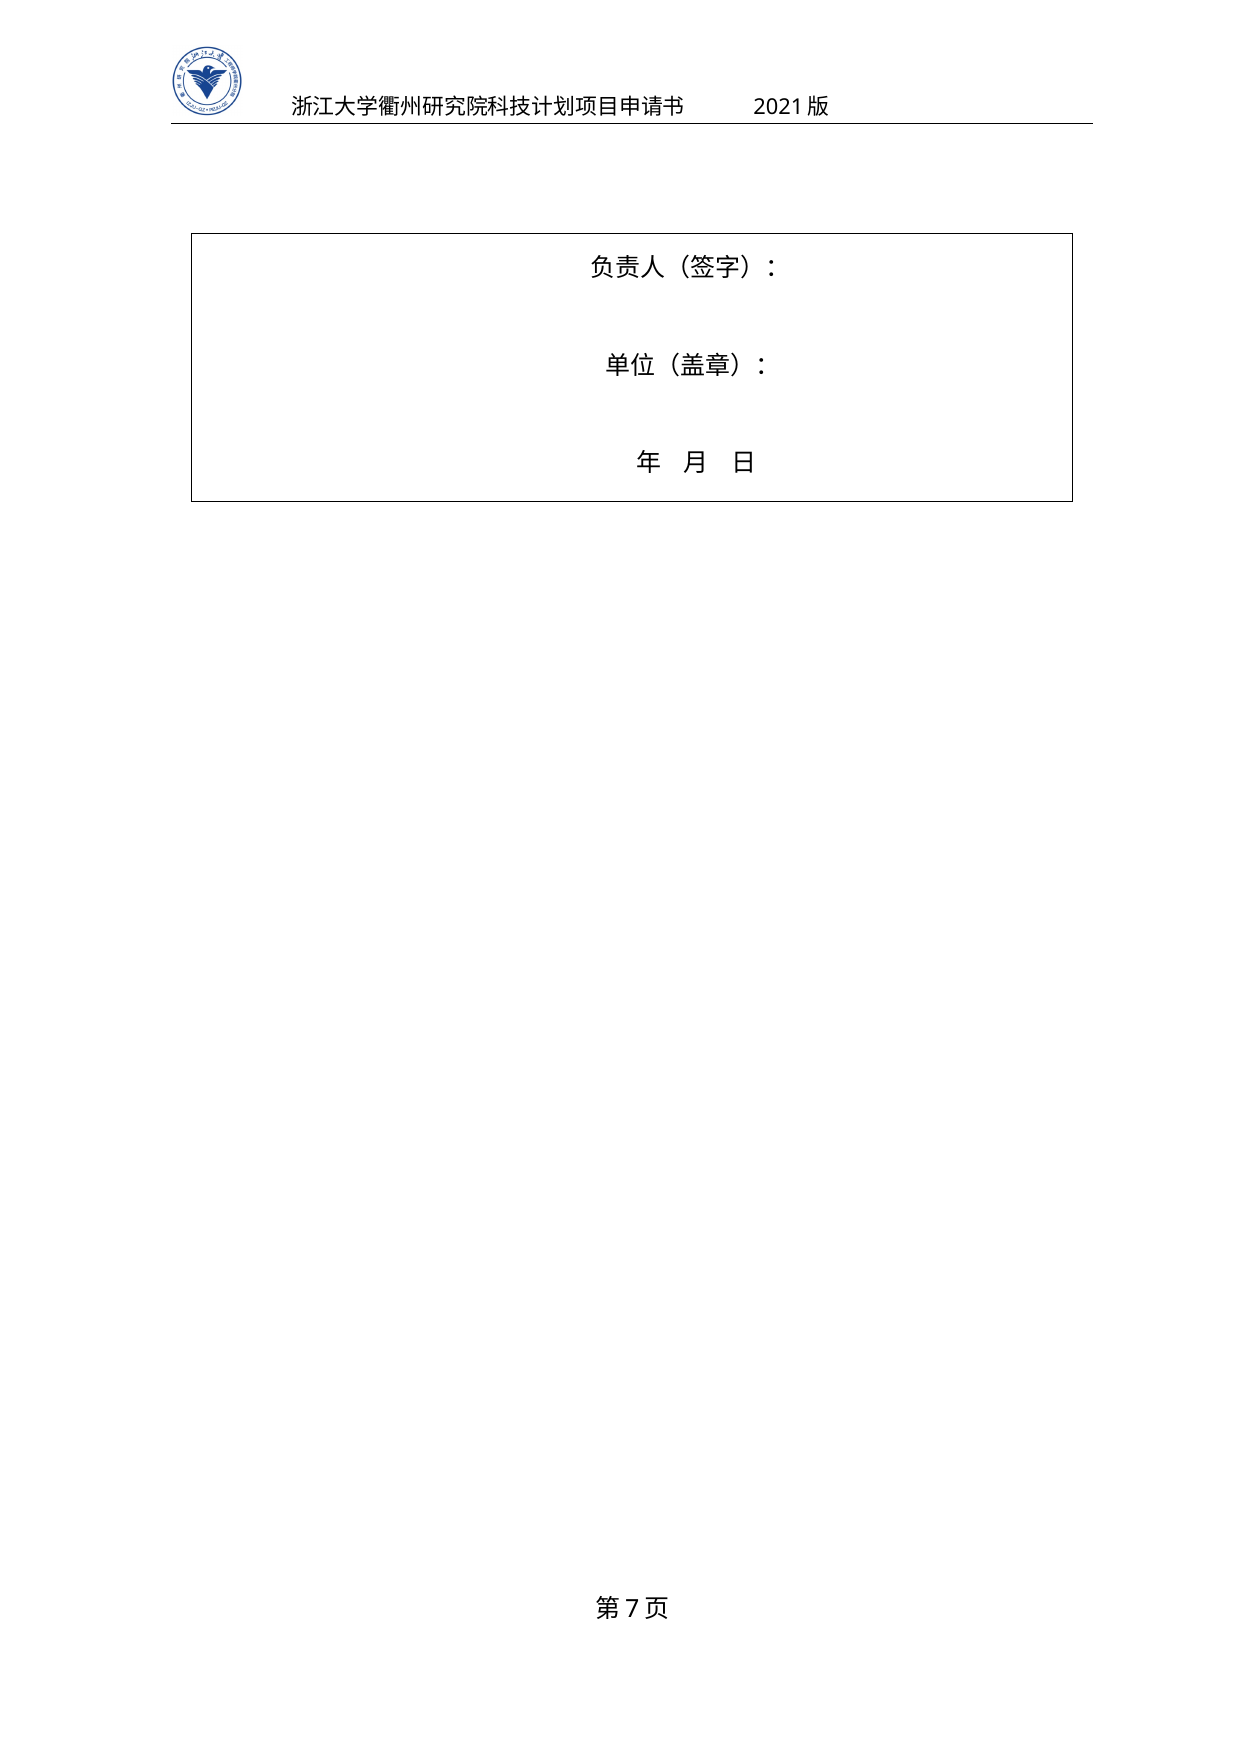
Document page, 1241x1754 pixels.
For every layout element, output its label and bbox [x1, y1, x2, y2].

picture [171, 45, 243, 116]
table_header [192, 234, 1072, 501]
